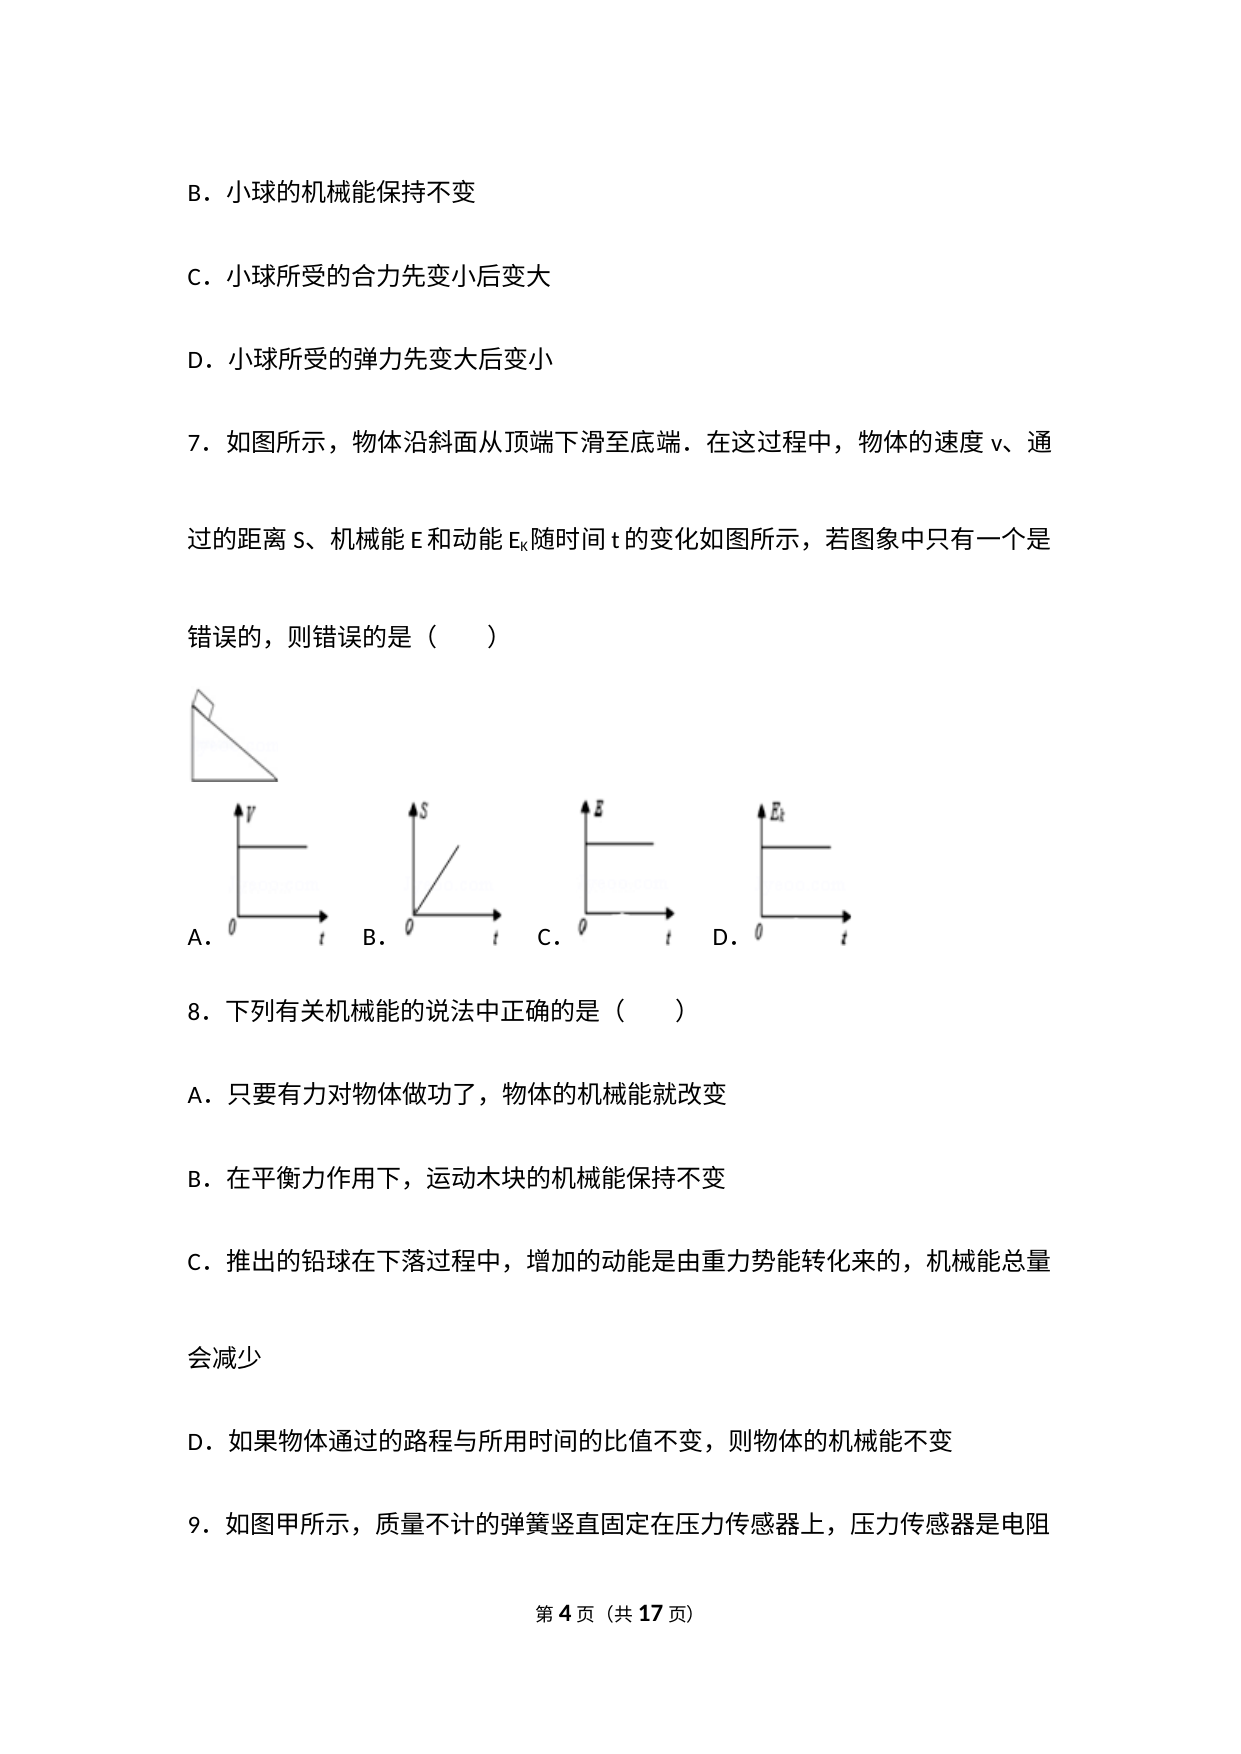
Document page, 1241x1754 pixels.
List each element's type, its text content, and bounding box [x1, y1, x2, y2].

text B．小球的机械能保持不变 [187, 158, 1053, 223]
text D．如果物体通过的路程与所用时间的比值不变，则物体的机械能不变 [187, 1407, 1053, 1472]
text A．只要有力对物体做功了，物体的机械能就改变 [187, 1061, 1053, 1126]
text D．小球所受的弹力先变大后变小 [187, 325, 1053, 390]
picture [575, 796, 676, 946]
text 8．下列有关机械能的说法中正确的是（ ） [187, 977, 1053, 1042]
picture [401, 798, 503, 946]
picture [187, 686, 279, 782]
text B．在平衡力作用下，运动木块的机械能保持不变 [187, 1144, 1053, 1209]
text 7．如图所示，物体沿斜面从顶端下滑至底端．在这过程中，物体的速度v、通过的距离S、机械能E和动能EK随时间t的变化如图所示，若图象中只有一个是错误的，则错误的是（ ） [187, 408, 1053, 668]
picture [752, 798, 852, 946]
picture [227, 800, 329, 946]
text C．推出的铅球在下落过程中，增加的动能是由重力势能转化来的，机械能总量会减少 [187, 1227, 1053, 1389]
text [187, 1491, 1053, 1556]
text C．小球所受的合力先变小后变大 [187, 242, 1053, 307]
